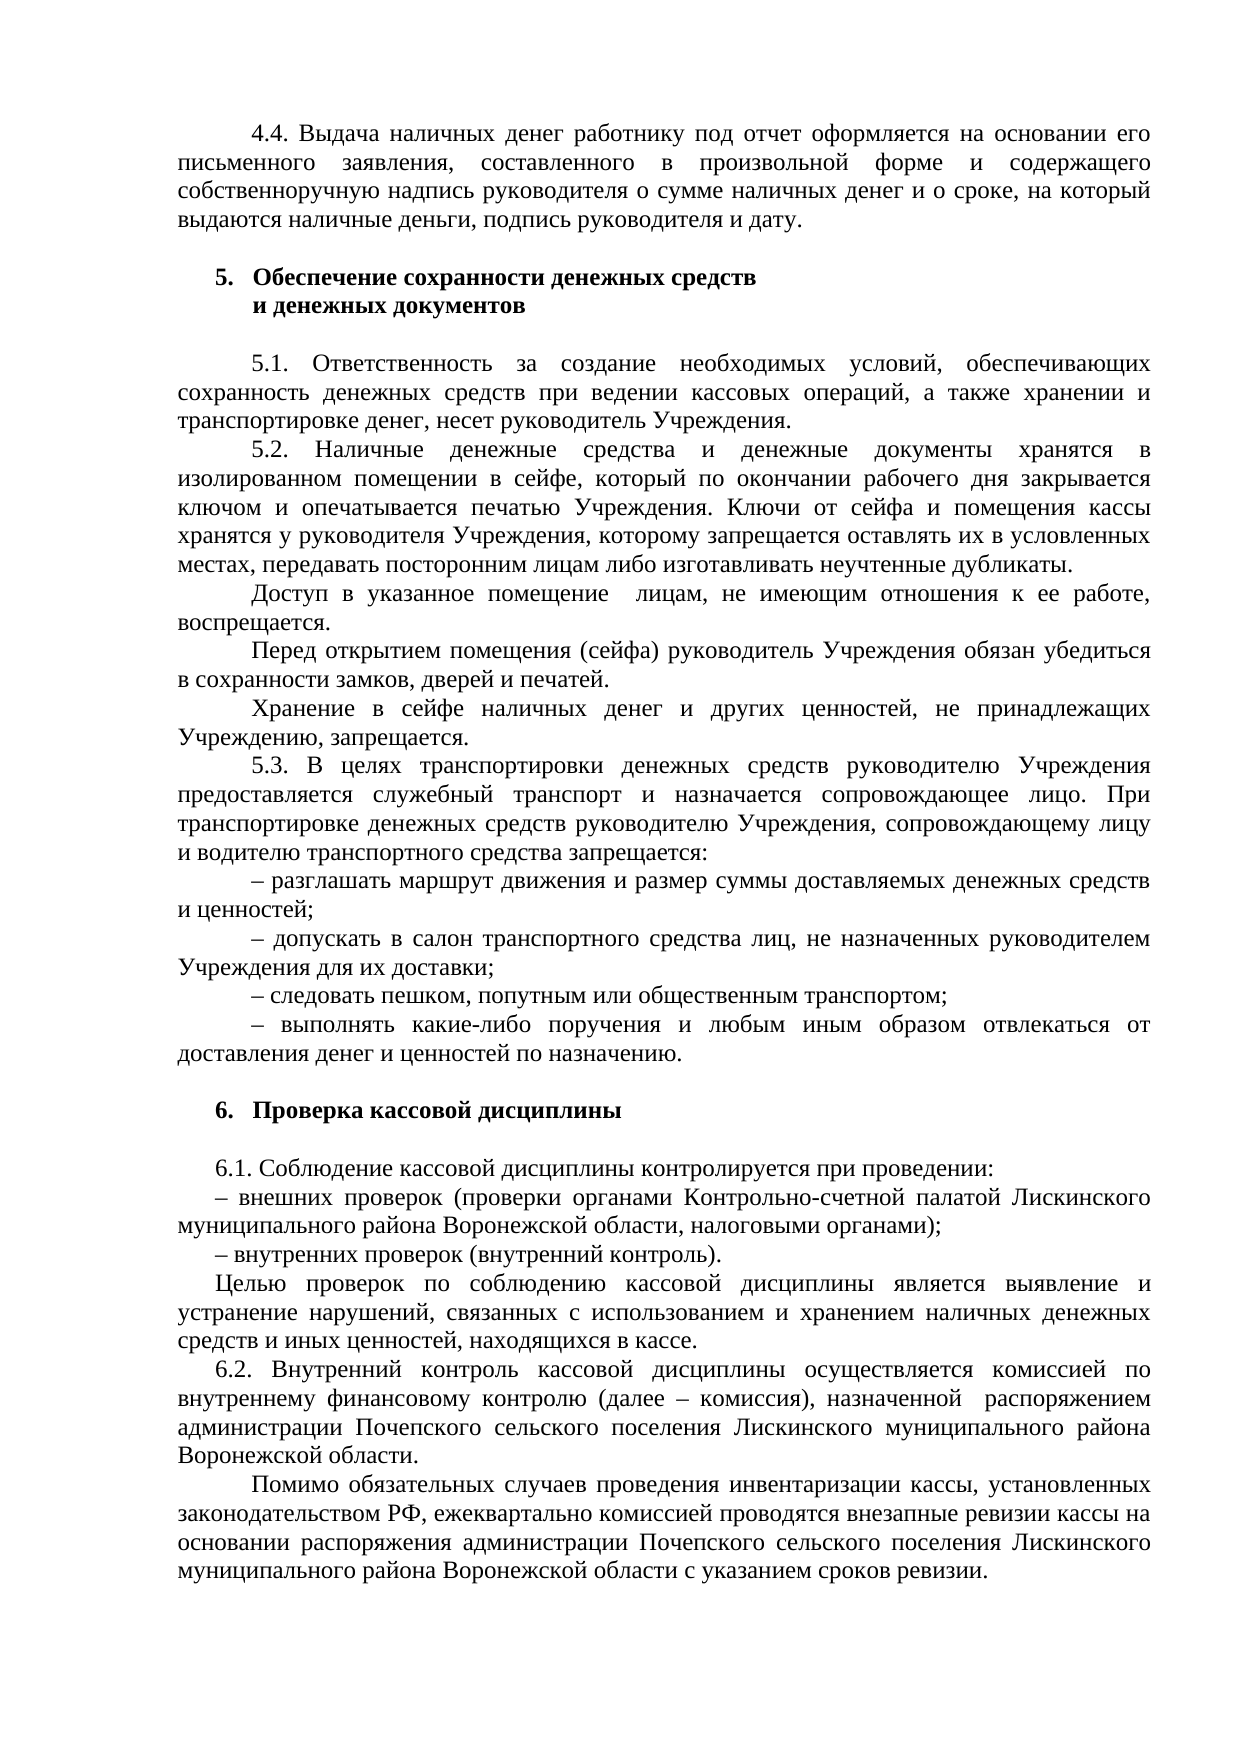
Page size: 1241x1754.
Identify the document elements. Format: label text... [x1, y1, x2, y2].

text и денежных документов [252, 291, 1152, 319]
text – допускать в салон транспортного средства лиц, не назначенных руководителем Учреждения для их доставки; [177, 923, 1152, 981]
text – следовать пешком, попутным или общественным транспортом; [177, 981, 1152, 1009]
text 5.3. В целях транспортировки денежных средств руководителю Учреждения предоставляется служебный транспорт и назначается сопровождающее лицо. При транспортировке денежных средств руководителю Учреждения, сопровождающему лицу и водителю транспортного средства запрещается: [177, 751, 1152, 866]
text Целью проверок по соблюдению кассовой дисциплины является выявление и устранение нарушений, связанных с использованием и хранением наличных денежных средств и иных ценностей, находящихся в кассе. [177, 1268, 1152, 1354]
text – внешних проверок (проверки органами Контрольно-счетной палатой Лискинского муниципального района Воронежской области, налоговыми органами); [177, 1182, 1152, 1239]
text 6.1. Соблюдение кассовой дисциплины контролируется при проведении: [177, 1153, 1152, 1182]
text – разглашать маршрут движения и размер суммы доставляемых денежных средств и ценностей; [177, 866, 1152, 923]
list Обеспечение сохранности денежных средств [215, 262, 1152, 291]
text Помимо обязательных случаев проведения инвентаризации кассы, установленных законодательством РФ, ежеквартально комиссией проводятся внезапные ревизии кассы на основании распоряжения администрации Почепского сельского поселения Лискинского муниципального района Воронежской области с указанием сроков ревизии. [177, 1469, 1152, 1584]
text Доступ в указанное помещение лицам, не имеющим отношения к ее работе, воспрещается. [177, 578, 1152, 636]
text 5.2. Наличные денежные средства и денежные документы хранятся в изолированном помещении в сейфе, который по окончании рабочего дня закрывается ключом и опечатывается печатью Учреждения. Ключи от сейфа и помещения кассы хранятся у руководителя Учреждения, которому запрещается оставлять их в условленных местах, передавать посторонним лицам либо изготавливать неучтенные дубликаты. [177, 434, 1152, 578]
text Хранение в сейфе наличных денег и других ценностей, не принадлежащих Учреждению, запрещается. [177, 693, 1152, 751]
text 5.1. Ответственность за создание необходимых условий, обеспечивающих сохранность денежных средств при ведении кассовых операций, а также хранении и транспортировке денег, несет руководитель Учреждения. [177, 348, 1152, 434]
text Перед открытием помещения (сейфа) руководитель Учреждения обязан убедиться в сохранности замков, дверей и печатей. [177, 636, 1152, 693]
text 4.4. Выдача наличных денег работнику под отчет оформляется на основании его письменного заявления, составленного в произвольной форме и содержащего собственноручную надпись руководителя о сумме наличных денег и о сроке, на который выдаются наличные деньги, подпись руководителя и дату. [177, 118, 1152, 233]
list Проверка кассовой дисциплины [215, 1096, 1152, 1124]
text – выполнять какие-либо поручения и любым иным образом отвлекаться от доставления денег и ценностей по назначению. [177, 1009, 1152, 1067]
text – внутренних проверок (внутренний контроль). [177, 1239, 1152, 1268]
text 6.2. Внутренний контроль кассовой дисциплины осуществляется комиссией по внутреннему финансовому контролю (далее – комиссия), назначенной распоряжением администрации Почепского сельского поселения Лискинского муниципального района Воронежской области. [177, 1354, 1152, 1469]
